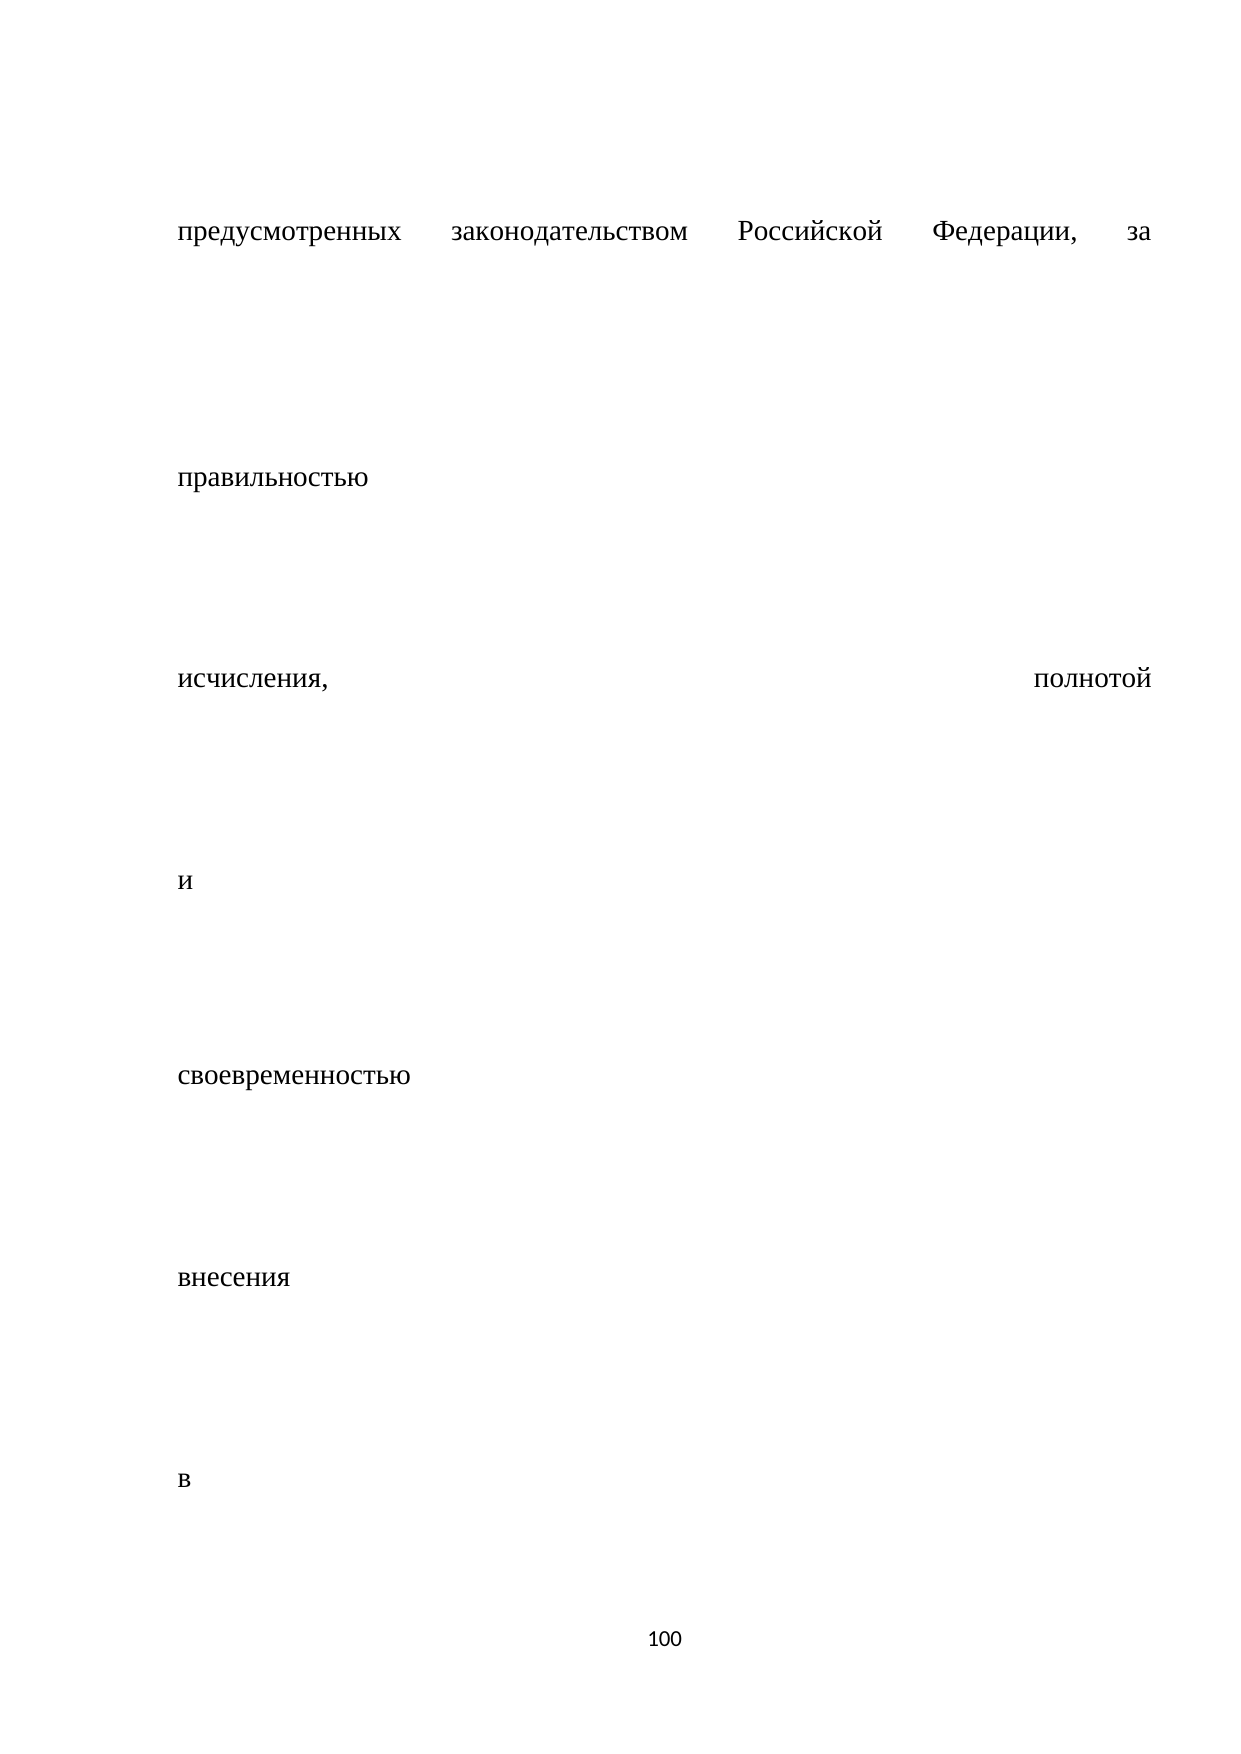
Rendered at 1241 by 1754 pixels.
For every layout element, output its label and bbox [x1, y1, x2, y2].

text [177, 118, 1152, 1594]
